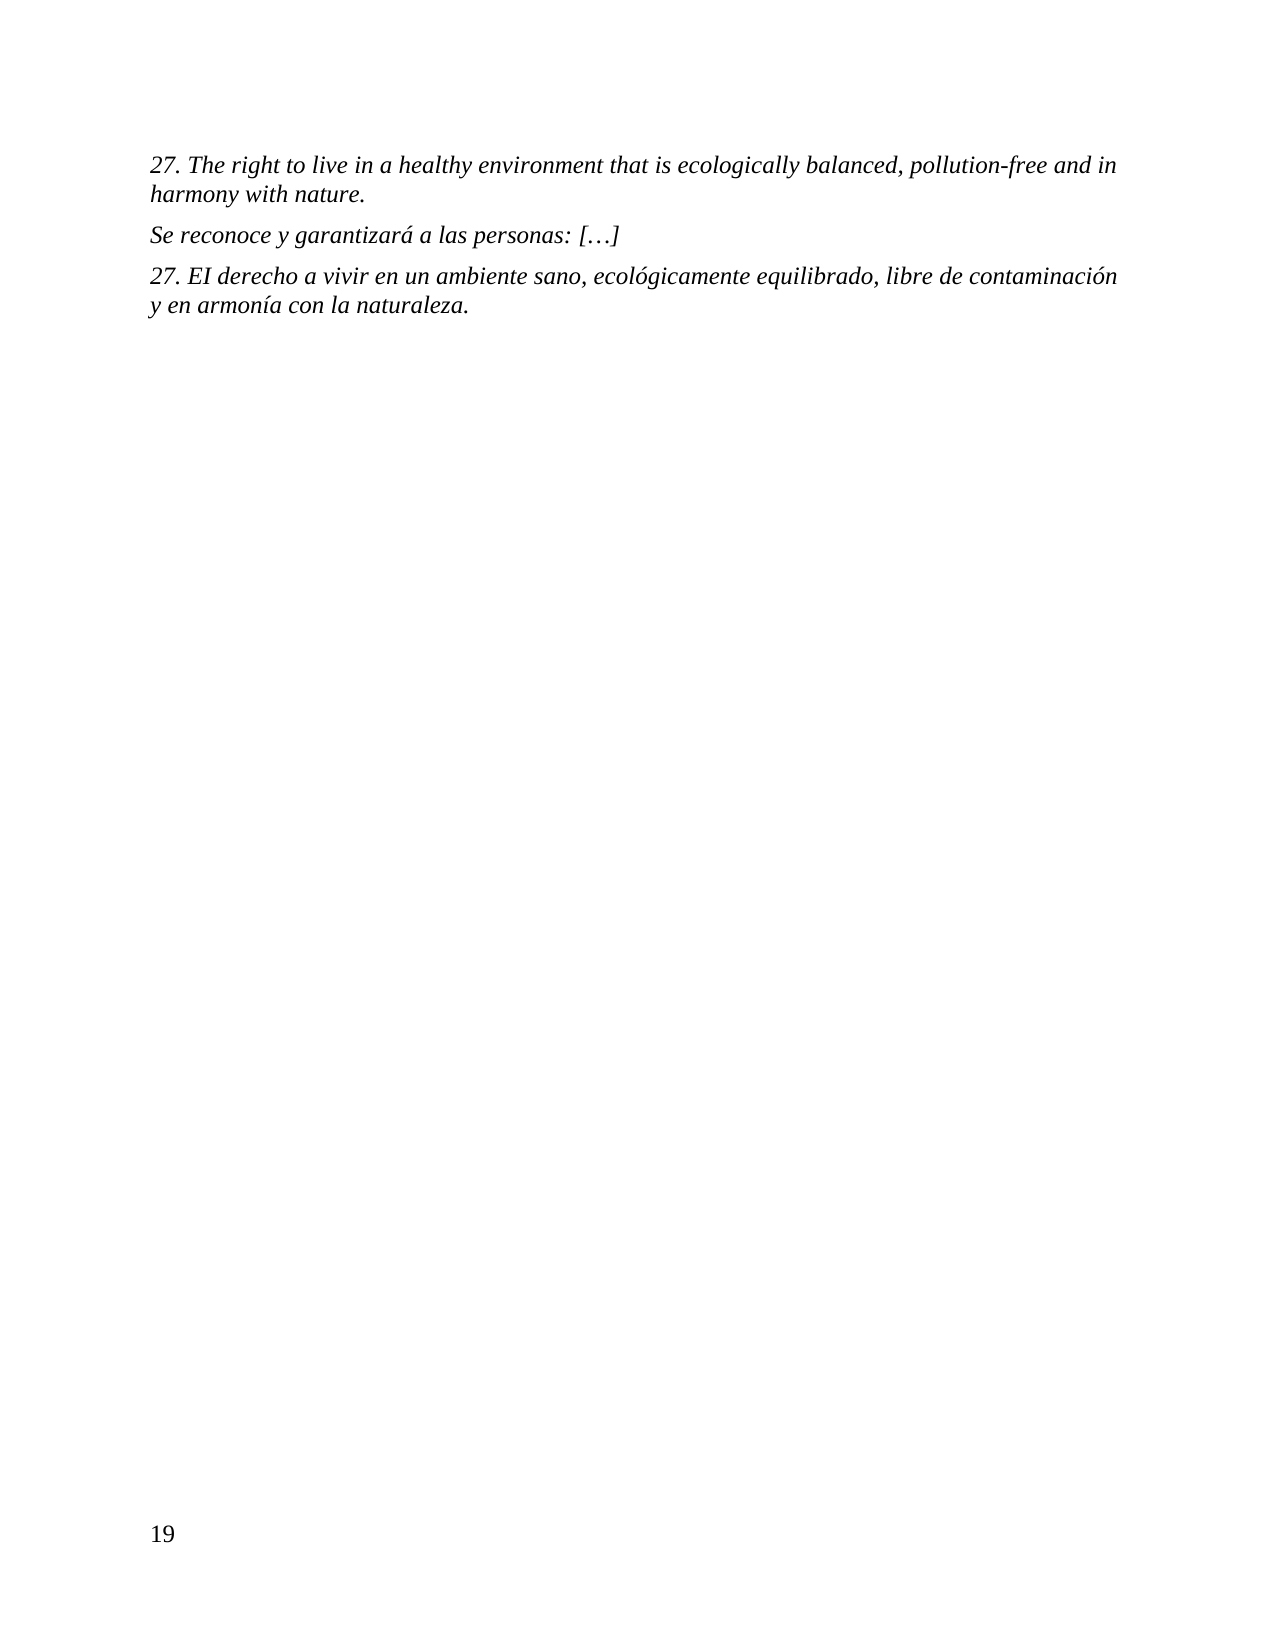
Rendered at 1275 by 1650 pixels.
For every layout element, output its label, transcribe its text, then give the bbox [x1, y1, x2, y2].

text Se reconoce y garantizará a las personas: […] [150, 220, 1125, 249]
text 27. EI derecho a vivir en un ambiente sano, ecológicamente equilibrado, libre de contaminación y en armonía con la naturaleza. [150, 261, 1125, 319]
text 27. The right to live in a healthy environment that is ecologically balanced, pollution-free and in harmony with nature. [150, 150, 1125, 207]
